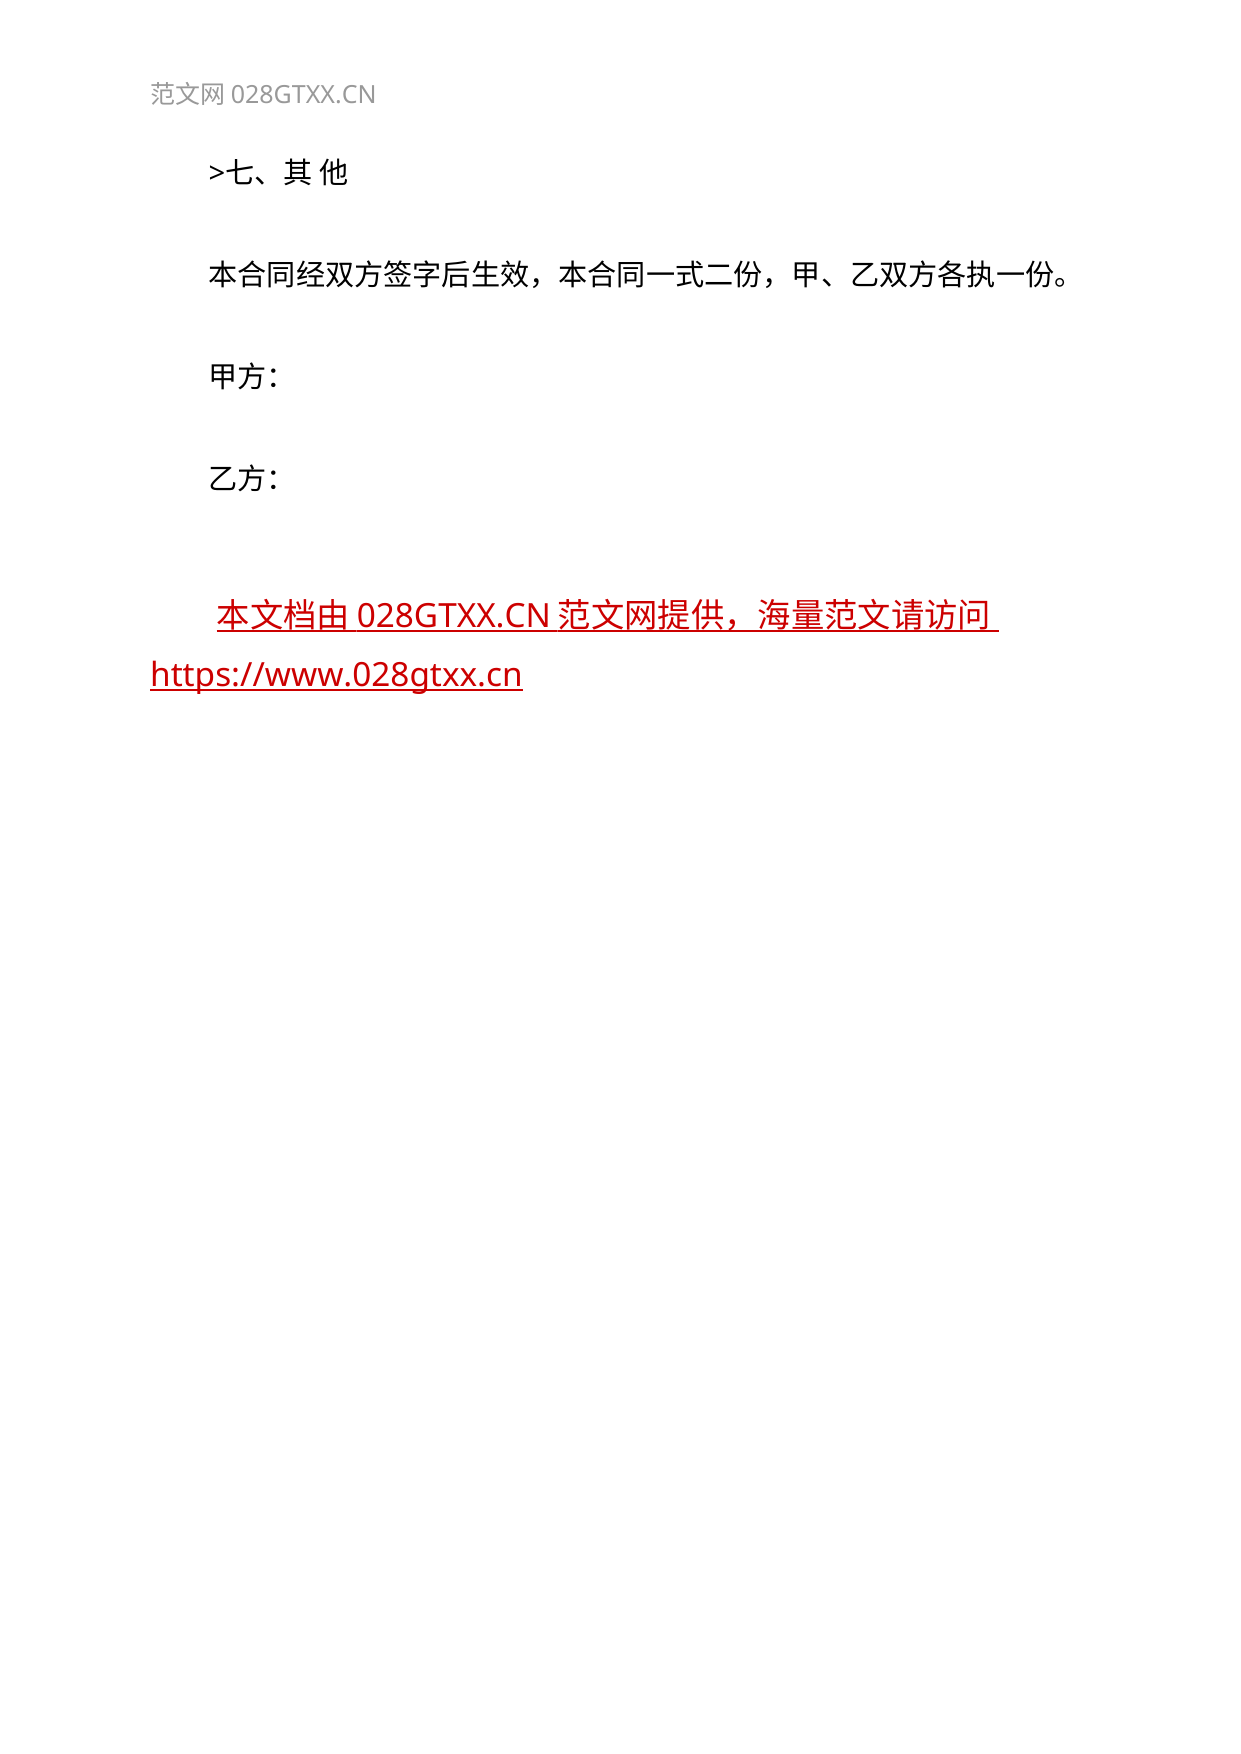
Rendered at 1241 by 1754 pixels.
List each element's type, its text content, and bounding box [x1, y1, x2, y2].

text 甲方： [150, 354, 1090, 396]
text 本合同经双方签字后生效，本合同一式二份，甲、乙双方各执一份。 [150, 252, 1090, 294]
text >七、其 他 [150, 150, 1090, 192]
text 本文档由028GTXX.CN范文网提供，海量范文请访问 https://www.028gtxx.cn [150, 588, 1090, 696]
text 乙方： [150, 456, 1090, 498]
